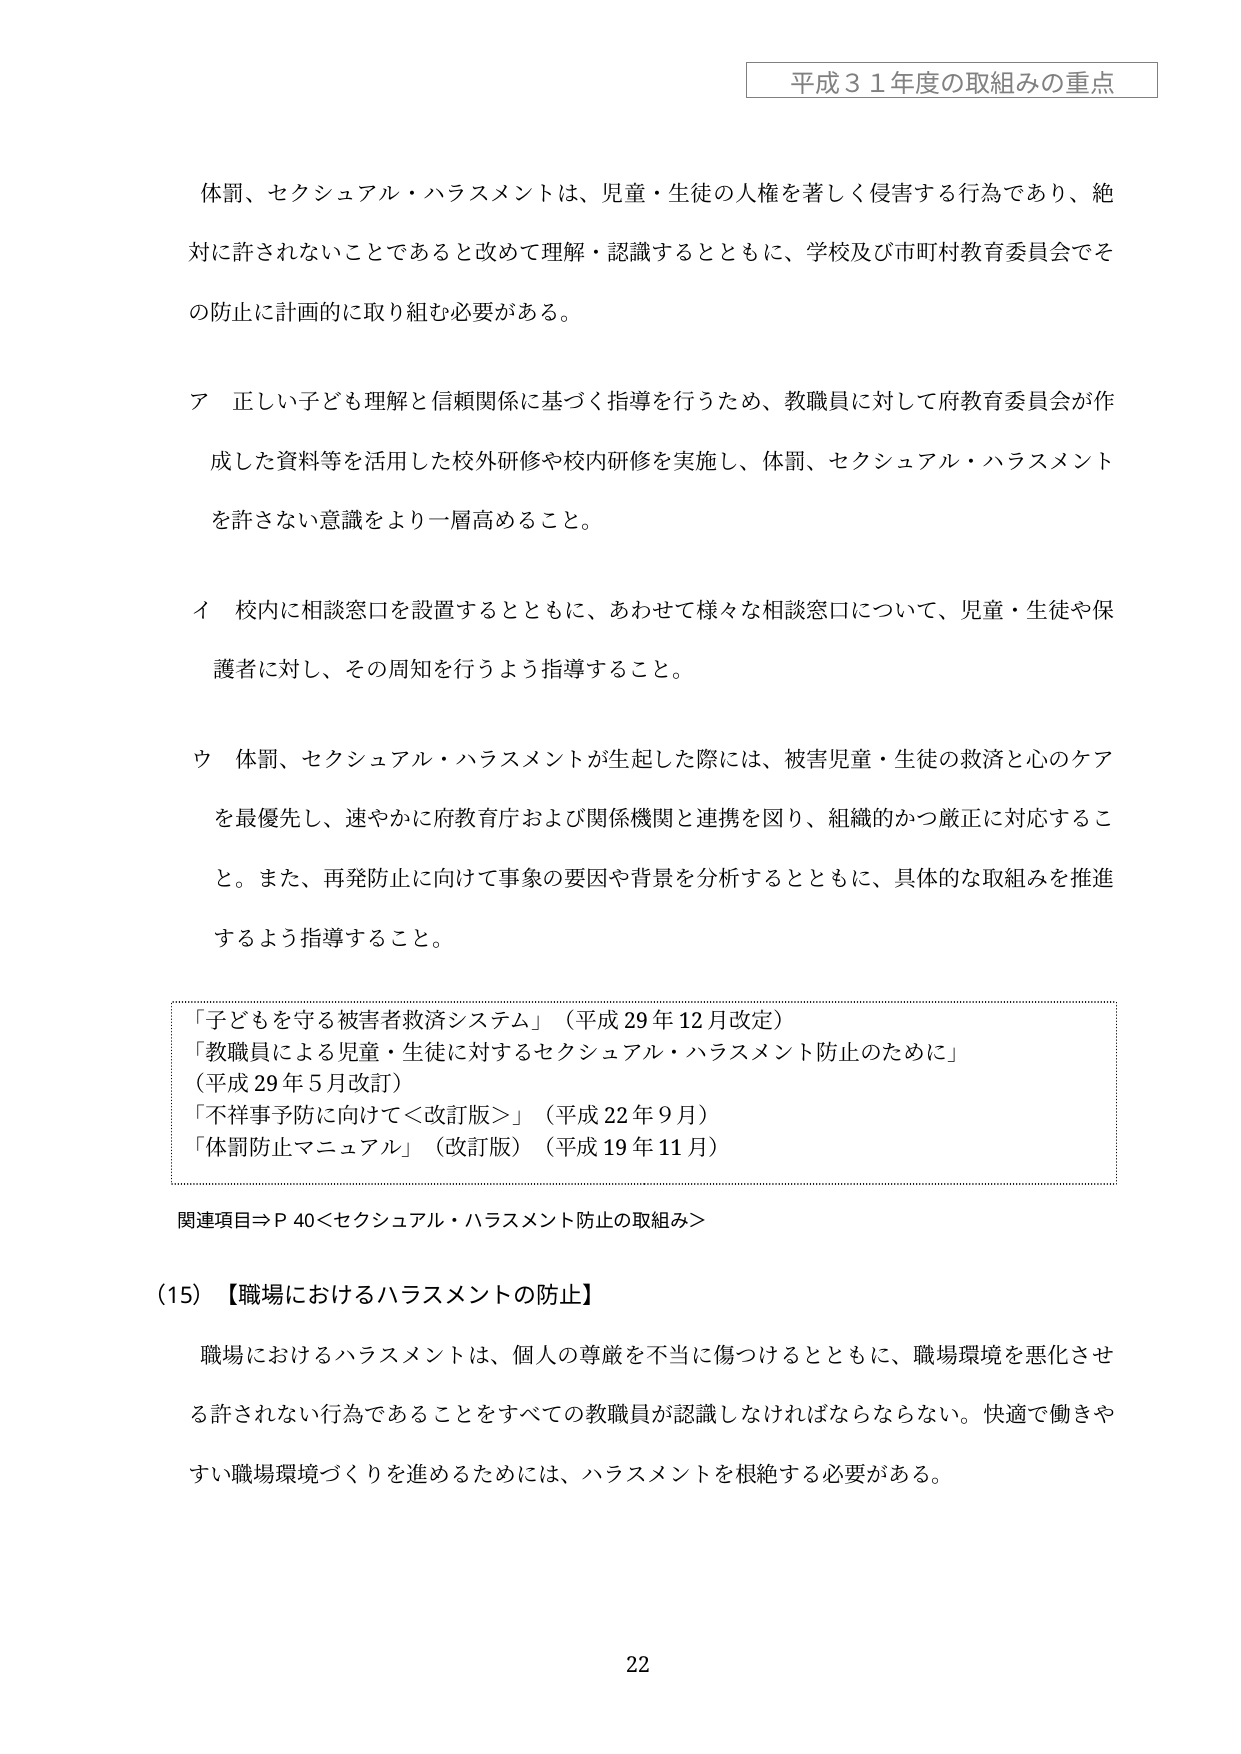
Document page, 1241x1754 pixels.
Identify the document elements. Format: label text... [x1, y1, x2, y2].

text 関連項目⇒Ｐ40＜セクシュアル・ハラスメント防止の取組み＞ [158, 996, 1117, 1234]
text 職場におけるハラスメントは、個人の尊厳を不当に傷つけるとともに、職場環境を悪化させる許されない行為であることをすべての教職員が認識しなければならならない。快適で働きやすい職場環境づくりを進めるためには、ハラスメントを根絶する必要がある。 [166, 1324, 1117, 1503]
text イ 校内に相談窓口を設置するとともに、あわせて様々な相談窓口について、児童・生徒や保護者に対し、その周知を行うよう指導すること。 [191, 579, 1117, 698]
text 体罰、セクシュアル・ハラスメントは、児童・生徒の人権を著しく侵害する行為であり、絶対に許されないことであると改めて理解・認識するとともに、学校及び市町村教育委員会でその防止に計画的に取り組む必要がある。 [166, 162, 1117, 341]
text （15）【職場におけるハラスメントの防止】 [143, 1264, 1117, 1324]
text ウ 体罰、セクシュアル・ハラスメントが生起した際には、被害児童・生徒の救済と心のケアを最優先し、速やかに府教育庁および関係機関と連携を図り、組織的かつ厳正に対応すること。また、再発防止に向けて事象の要因や背景を分析するとともに、具体的な取組みを推進するよう指導すること。 [191, 728, 1117, 966]
text ア 正しい子ども理解と信頼関係に基づく指導を行うため、教職員に対して府教育委員会が作成した資料等を活用した校外研修や校内研修を実施し、体罰、セクシュアル・ハラスメントを許さない意識をより一層高めること。 [188, 371, 1117, 549]
